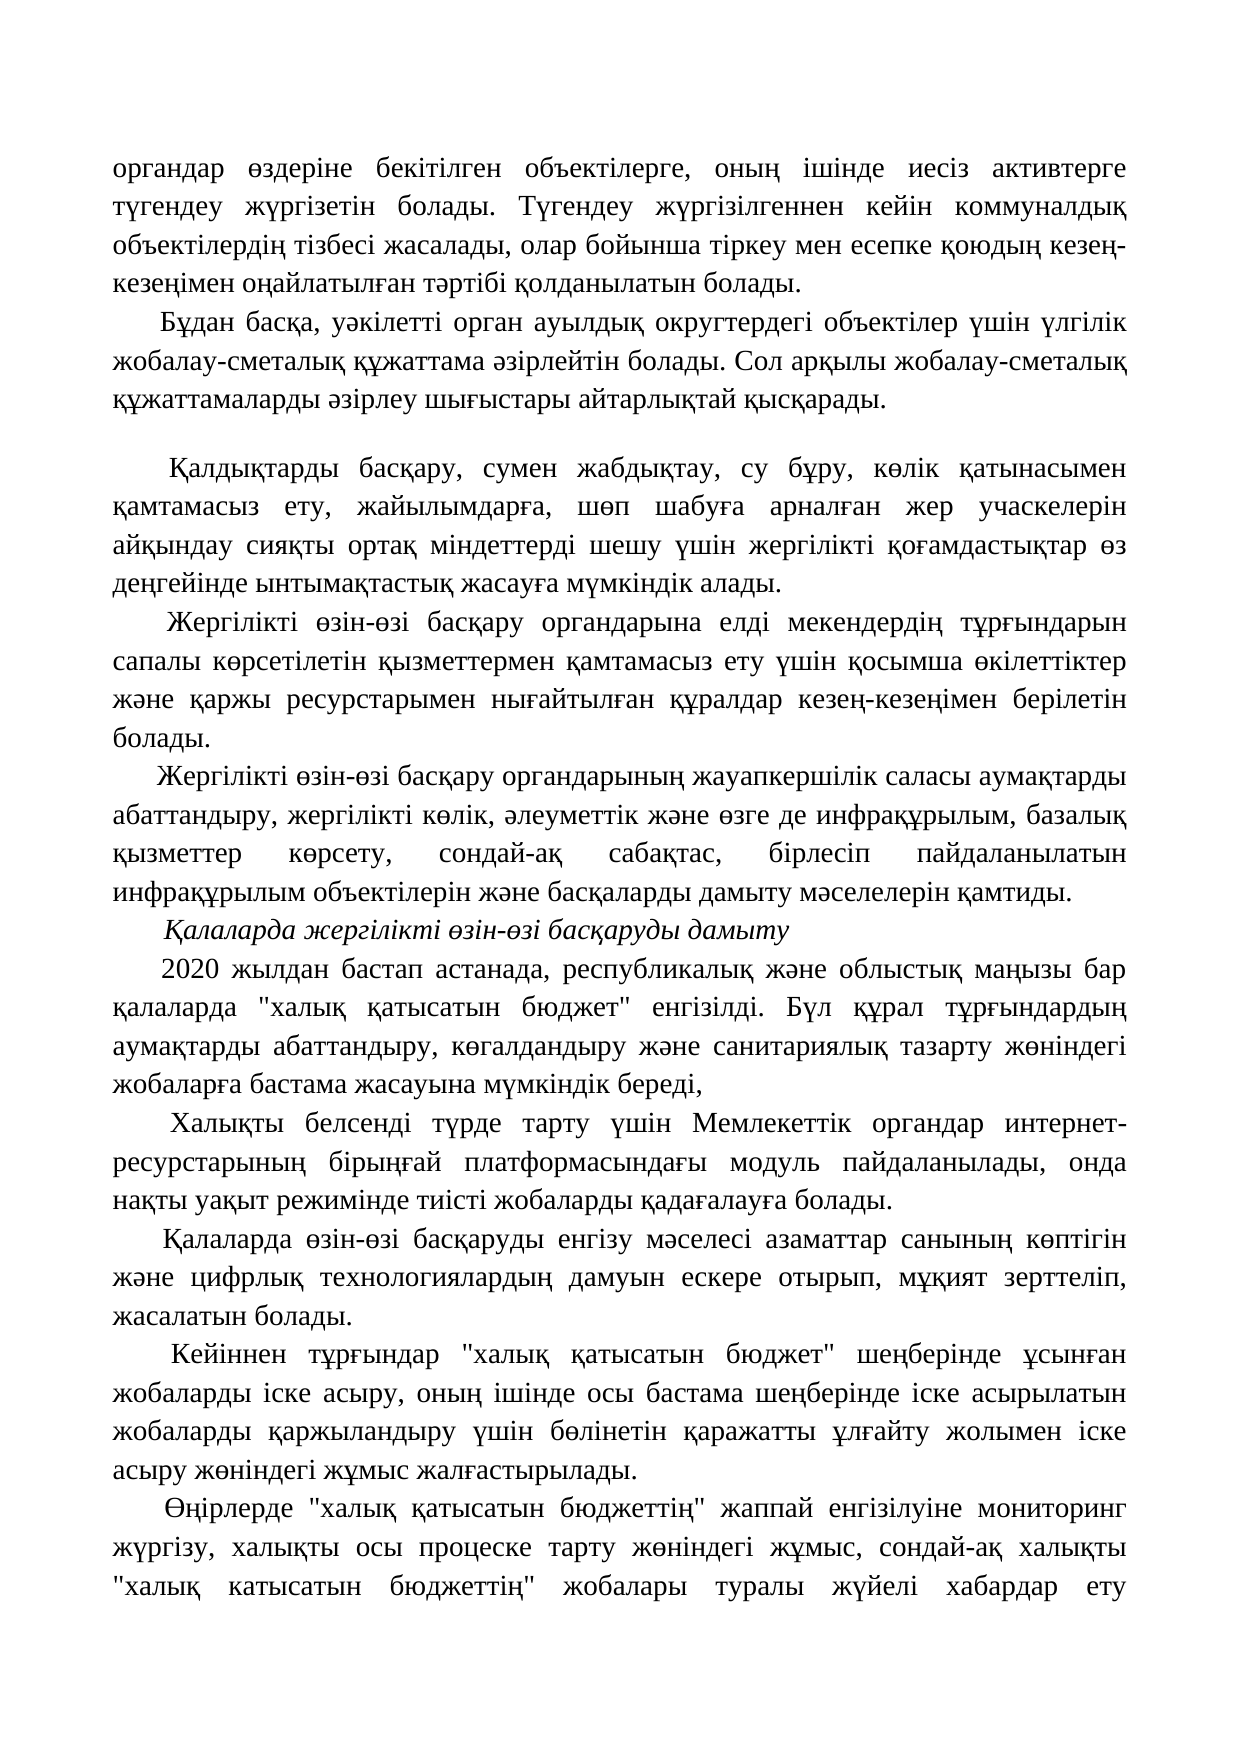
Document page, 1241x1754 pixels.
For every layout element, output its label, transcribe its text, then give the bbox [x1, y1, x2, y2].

text Жергілікті өзін-өзі басқару органдарына елді мекендердің тұрғындарын сапалы көрсетілетін қызметтермен қамтамасыз ету үшін қосымша өкілеттіктер және қаржы ресурстарымен нығайтылған құралдар кезең-кезеңімен берілетін болады. [112, 604, 1128, 753]
text Қалдықтарды басқару, сумен жабдықтау, су бұру, көлік қатынасымен қамтамасыз ету, жайылымдарға, шөп шабуға арналған жер учаскелерін айқындау сияқты ортақ міндеттерді шешу үшін жергілікті қоғамдастықтар өз деңгейінде ынтымақтастық жасауға мүмкіндік алады. [112, 450, 1128, 599]
text Қалаларда өзін-өзі басқаруды енгізу мәселесі азаматтар санының көптігін және цифрлық технологиялардың дамуын ескере отырып, мұқият зерттеліп, жасалатын болады. [112, 1221, 1128, 1331]
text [112, 1491, 1128, 1601]
text 2020 жылдан бастап астанада, республикалық және облыстық маңызы бар қалаларда "халық қатысатын бюджет" енгізілді. Бүл құрал тұрғындардың аумақтарды абаттандыру, көгалдандыру және санитариялық тазарту жөніндегі жобаларға бастама жасауына мүмкіндік береді, [112, 951, 1128, 1100]
text Халықты белсенді түрде тарту үшін Мемлекеттік органдар интернет-ресурстарының бірыңғай платформасындағы модуль пайдаланылады, онда нақты уақыт режимінде тиісті жобаларды қадағалауға болады. [112, 1105, 1128, 1216]
text Бұдан басқа, уәкілетті орган ауылдық округтердегі объектілер үшін үлгілік жобалау-сметалық құжаттама әзірлейтін болады. Сол арқылы жобалау-сметалық құжаттамаларды әзірлеу шығыстары айтарлықтай қысқарады. [112, 304, 1128, 415]
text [112, 150, 1128, 299]
text Қалаларда жергілікті өзін-өзі басқаруды дамыту [112, 912, 1128, 946]
text Кейіннен тұрғындар "халық қатысатын бюджет" шеңберінде ұсынған жобаларды іске асыру, оның ішінде осы бастама шеңберінде іске асырылатын жобаларды қаржыландыру үшін бөлінетін қаражатты ұлғайту жолымен іске асыру жөніндегі жұмыс жалғастырылады. [112, 1336, 1128, 1486]
text Жергілікті өзін-өзі басқару органдарының жауапкершілік саласы аумақтарды абаттандыру, жергілікті көлік, әлеуметтік және өзге де инфрақұрылым, базалық қызметтер көрсету, сондай-ақ сабақтас, бірлесіп пайдаланылатын инфрақұрылым объектілерін және басқаларды дамыту мәселелерін қамтиды. [112, 758, 1128, 907]
